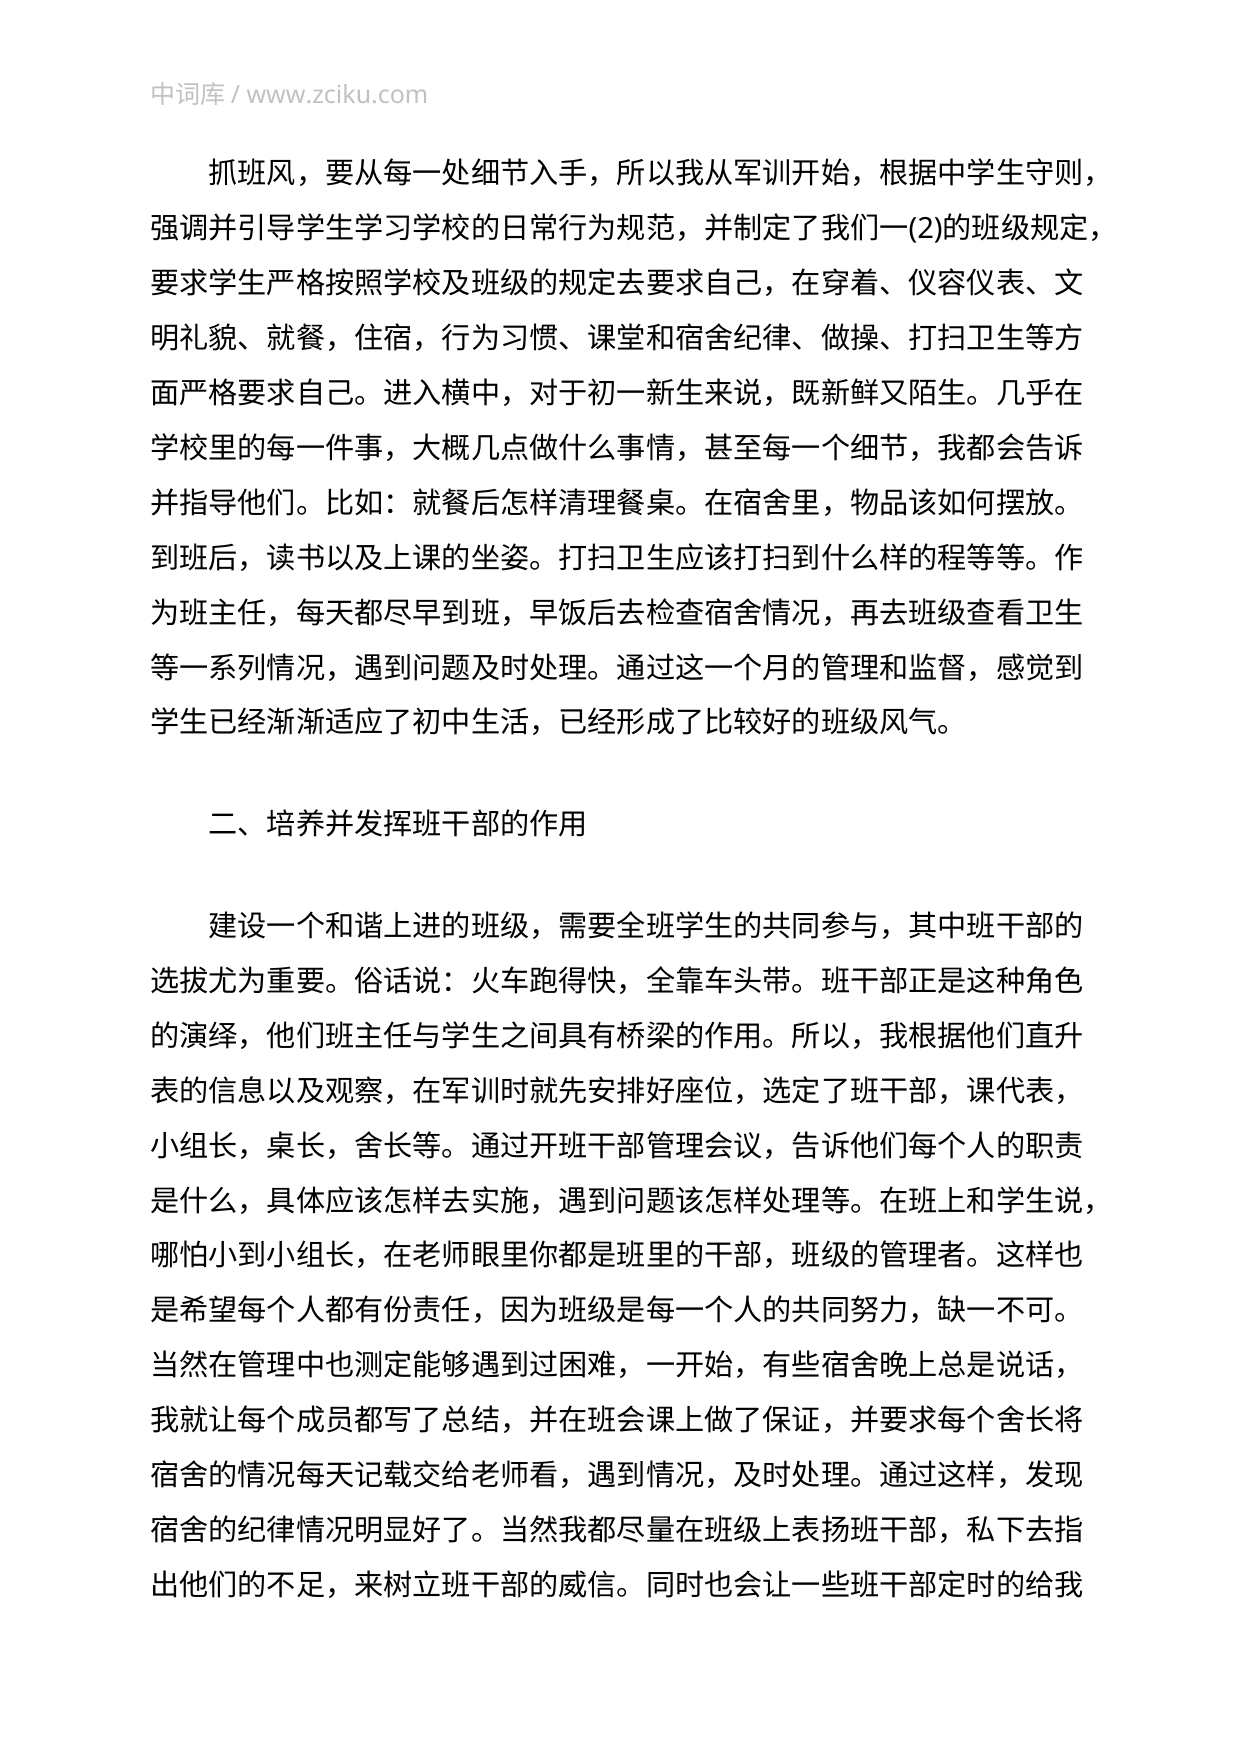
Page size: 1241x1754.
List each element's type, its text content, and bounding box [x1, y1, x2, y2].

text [150, 903, 1090, 1604]
text 抓班风，要从每一处细节入手，所以我从军训开始，根据中学生守则，强调并引导学生学习学校的日常行为规范，并制定了我们一(2)的班级规定，要求学生严格按照学校及班级的规定去要求自己，在穿着、仪容仪表、文明礼貌、就餐，住宿，行为习惯、课堂和宿舍纪律、做操、打扫卫生等方面严格要求自己。进入横中，对于初一新生来说，既新鲜又陌生。几乎在学校里的每一件事，大概几点做什么事情，甚至每一个细节，我都会告诉并指导他们。比如：就餐后怎样清理餐桌。在宿舍里，物品该如何摆放。到班后，读书以及上课的坐姿。打扫卫生应该打扫到什么样的程等等。作为班主任，每天都尽早到班，早饭后去检查宿舍情况，再去班级查看卫生等一系列情况，遇到问题及时处理。通过这一个月的管理和监督，感觉到学生已经渐渐适应了初中生活，已经形成了比较好的班级风气。 [150, 150, 1090, 741]
text 二、培养并发挥班干部的作用 [150, 801, 1090, 843]
